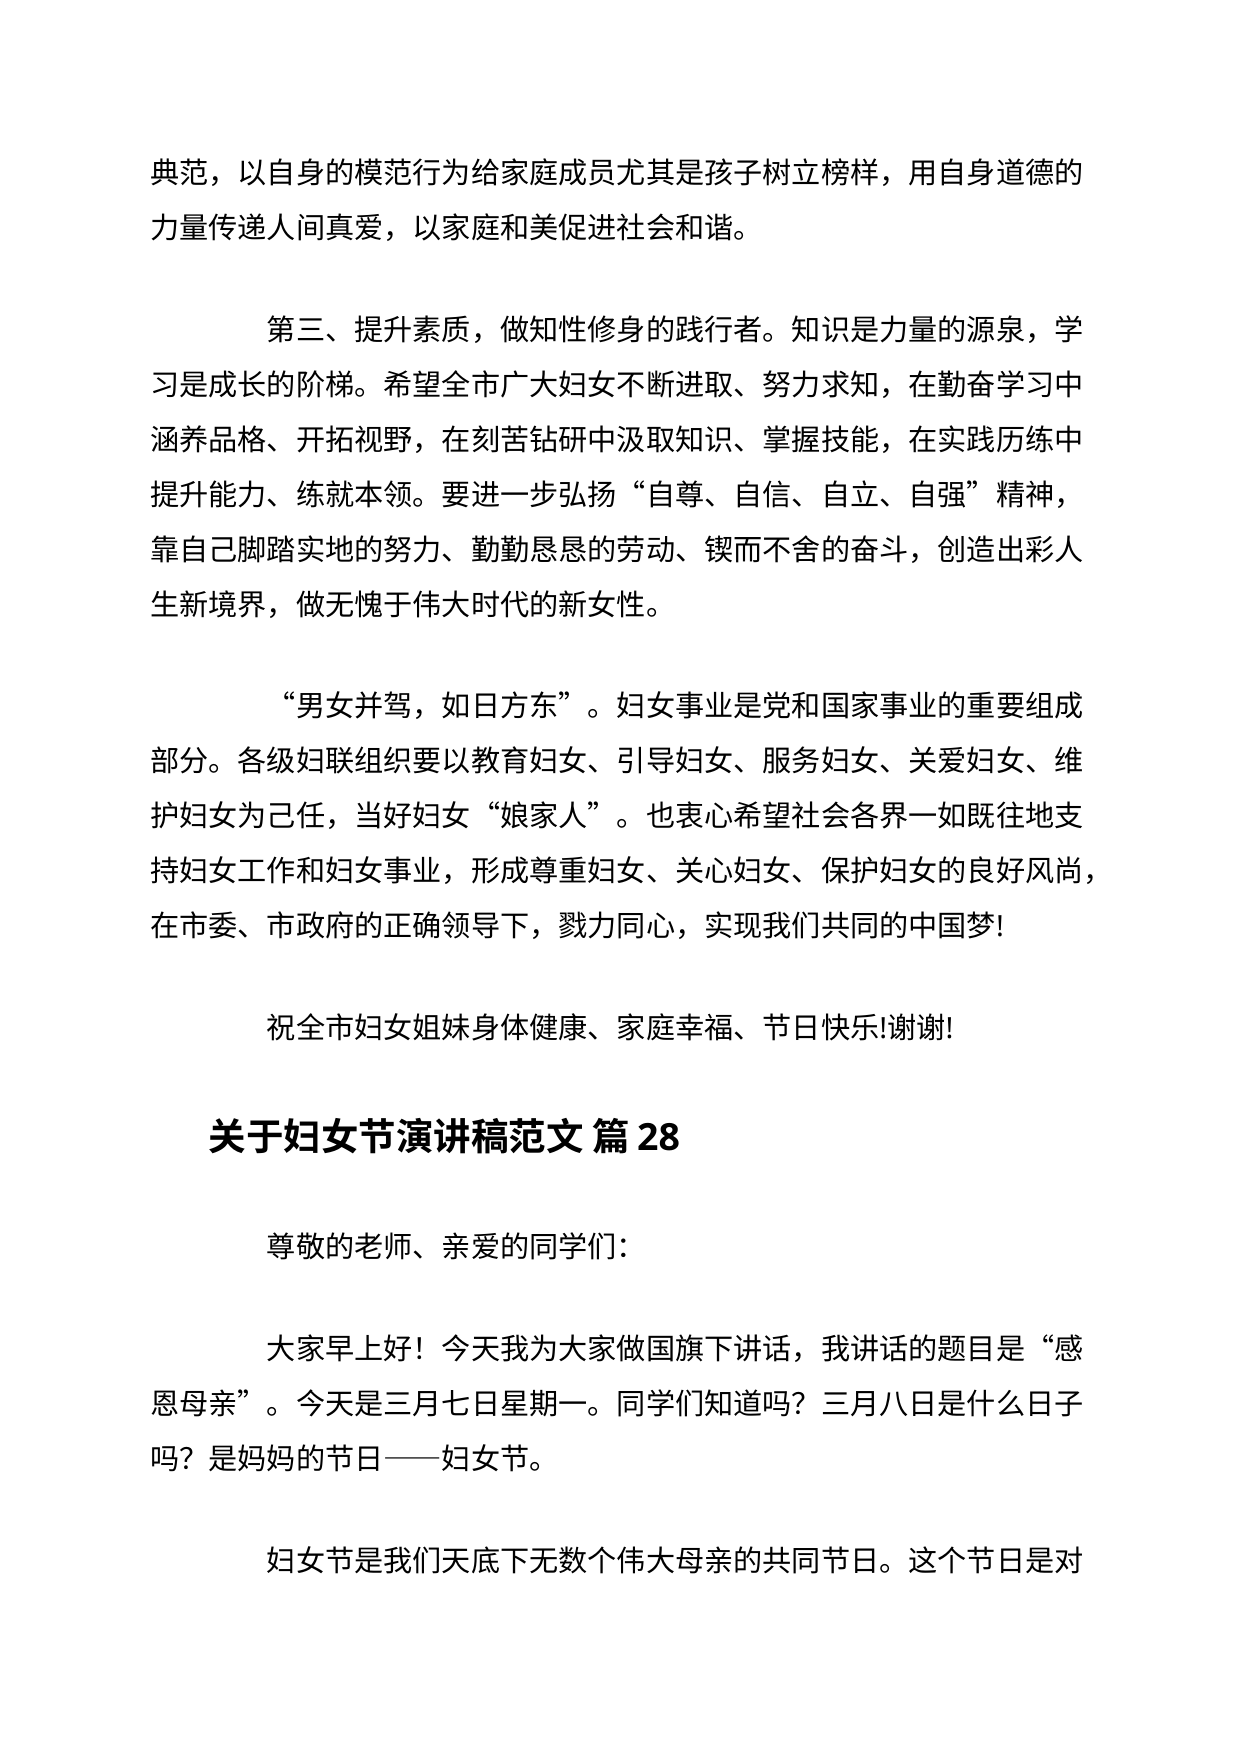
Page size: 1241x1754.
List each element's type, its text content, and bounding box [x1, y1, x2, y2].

text 尊敬的老师、亲爱的同学们： [150, 1224, 1090, 1266]
text 关于妇女节演讲稿范文 篇28 [150, 1106, 1090, 1161]
text 大家早上好！今天我为大家做国旗下讲话，我讲话的题目是“感恩母亲”。今天是三月七日星期一。同学们知道吗？三月八日是什么日子吗？是妈妈的节日——妇女节。 [150, 1326, 1090, 1478]
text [150, 150, 1090, 247]
text 第三、提升素质，做知性修身的践行者。知识是力量的源泉，学习是成长的阶梯。希望全市广大妇女不断进取、努力求知，在勤奋学习中涵养品格、开拓视野，在刻苦钻研中汲取知识、掌握技能，在实践历练中提升能力、练就本领。要进一步弘扬“自尊、自信、自立、自强”精神，靠自己脚踏实地的努力、勤勤恳恳的劳动、锲而不舍的奋斗，创造出彩人生新境界，做无愧于伟大时代的新女性。 [150, 307, 1090, 623]
text 祝全市妇女姐妹身体健康、家庭幸福、节日快乐!谢谢! [150, 1004, 1090, 1047]
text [150, 1537, 1090, 1580]
text “男女并驾，如日方东”。妇女事业是党和国家事业的重要组成部分。各级妇联组织要以教育妇女、引导妇女、服务妇女、关爱妇女、维护妇女为己任，当好妇女“娘家人”。也衷心希望社会各界一如既往地支持妇女工作和妇女事业，形成尊重妇女、关心妇女、保护妇女的良好风尚，在市委、市政府的正确领导下，戮力同心，实现我们共同的中国梦! [150, 683, 1090, 945]
